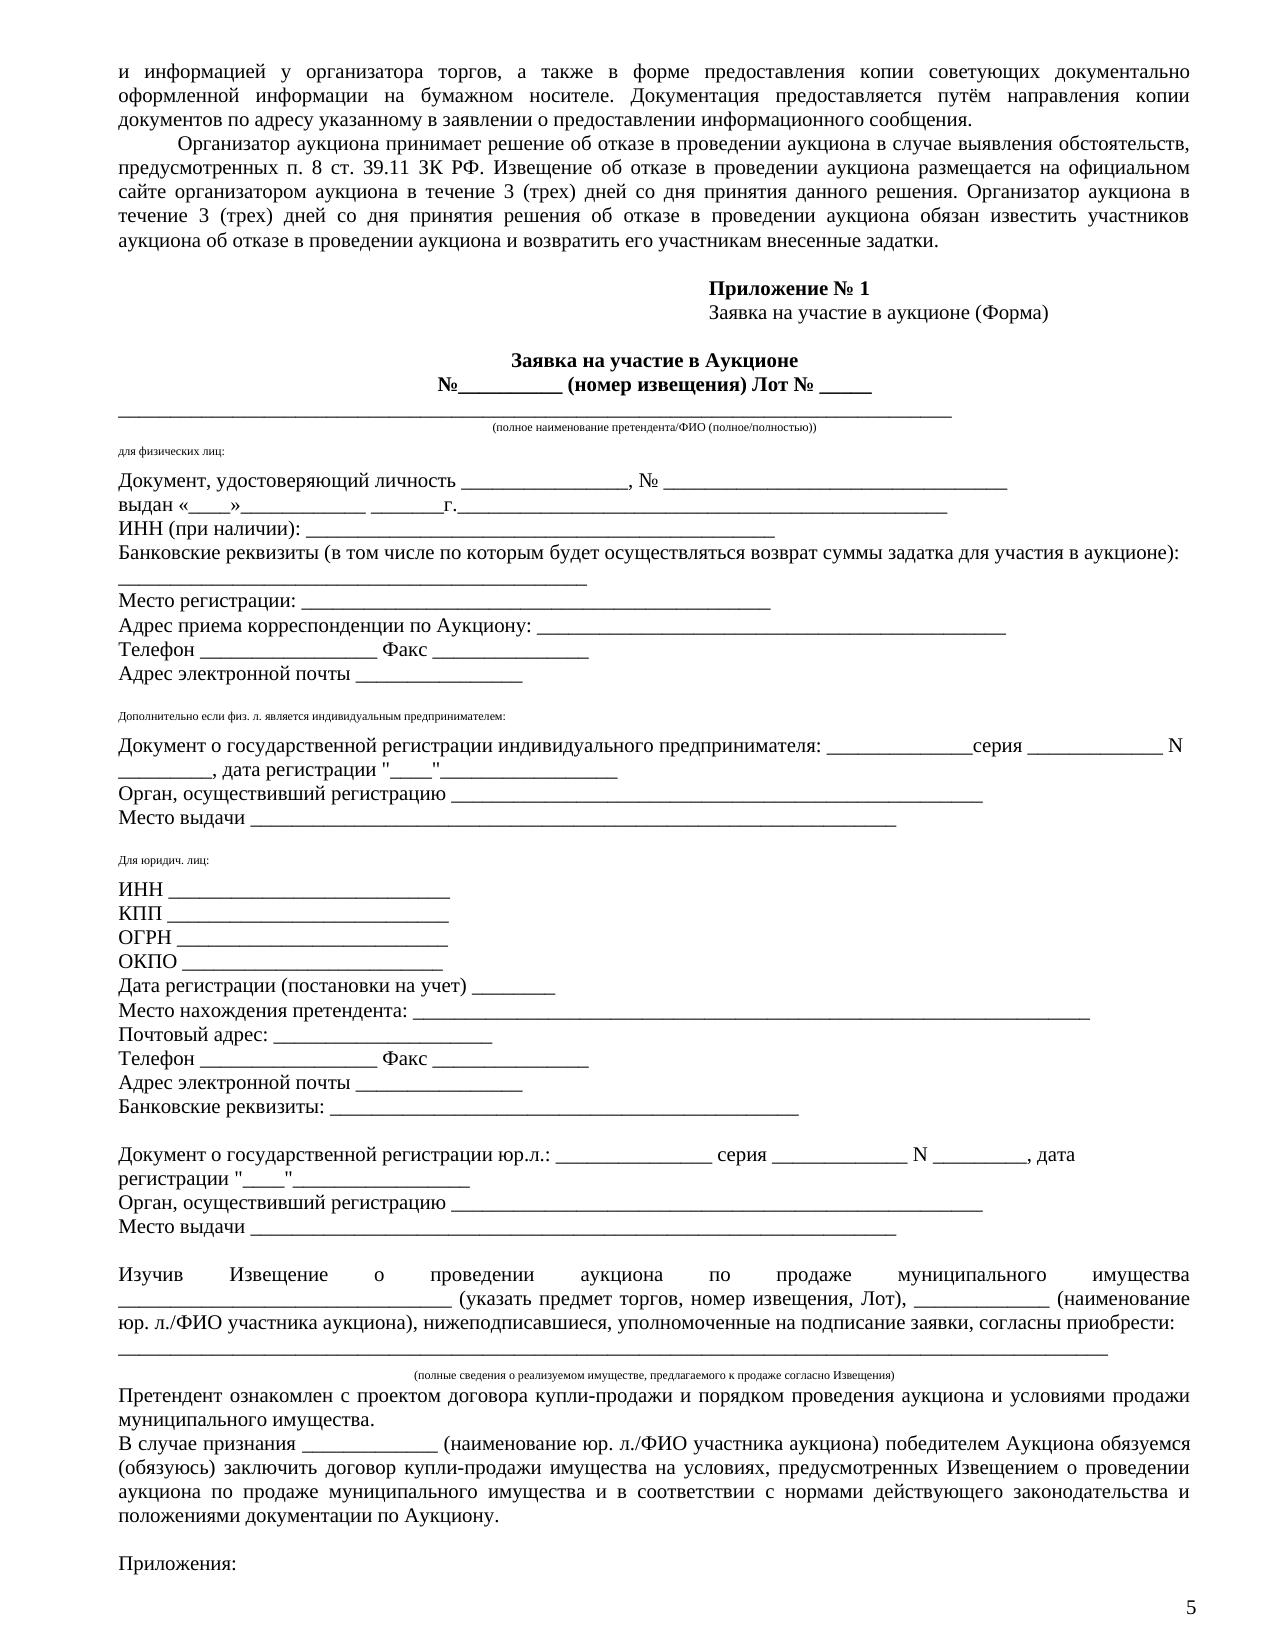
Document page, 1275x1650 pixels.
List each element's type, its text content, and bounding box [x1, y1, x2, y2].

text Для юридич. лиц: [118, 853, 1191, 877]
text Телефон _________________ Факс _______________ [118, 1046, 1191, 1070]
text для физических лиц: [118, 444, 1191, 468]
text Орган, осуществивший регистрацию ___________________________________________________ [118, 1190, 1191, 1214]
text ИНН ___________________________ [118, 877, 1191, 901]
text Место выдачи ______________________________________________________________ [118, 805, 1191, 829]
text Почтовый адрес: _____________________ [118, 1022, 1191, 1046]
text ОКПО _________________________ [118, 949, 1191, 973]
text Заявка на участие в Аукционе [118, 348, 1191, 372]
text Банковские реквизиты (в том числе по которым будет осуществляться возврат суммы задатка для участия в аукционе): _____________________________________________ [118, 540, 1191, 588]
text ________________________________________________________________________________ [118, 396, 1191, 420]
text Документ о государственной регистрации юр.л.: _______________ серия _____________ N _________, дата регистрации "____"_________________ [118, 1142, 1191, 1190]
text Банковские реквизиты: _____________________________________________ [118, 1094, 1191, 1118]
text (полные сведения о реализуемом имуществе, предлагаемого к продаже согласно Извещения) [118, 1358, 1191, 1382]
text Организатор аукциона принимает решение об отказе в проведении аукциона в случае выявления обстоятельств, предусмотренных п. 8 ст. 39.11 ЗК РФ. Извещение об отказе в проведении аукциона размещается на официальном сайте организатором аукциона в течение 3 (трех) дней со дня принятия данного решения. Организатор аукциона в течение 3 (трех) дней со дня принятия решения об отказе в проведении аукциона обязан известить участников аукциона об отказе в проведении аукциона и возвратить его участникам внесенные задатки. [118, 131, 1191, 252]
text Адрес электронной почты ________________ [118, 661, 1191, 685]
text КПП ___________________________ [118, 901, 1191, 925]
text Телефон _________________ Факс _______________ [118, 637, 1191, 661]
text Претендент ознакомлен с проектом договора купли-продажи и порядком проведения аукциона и условиями продажи муниципального имущества. [118, 1382, 1191, 1431]
text Орган, осуществивший регистрацию ___________________________________________________ [118, 781, 1191, 805]
text В случае признания _____________ (наименование юр. л./ФИО участника аукциона) победителем Аукциона обязуемся (обязуюсь) заключить договор купли-продажи имущества на условиях, предусмотренных Извещением о проведении аукциона по продаже муниципального имущества и в соответствии с нормами действующего законодательства и положениями документации по Аукциону. [118, 1431, 1191, 1527]
text Приложения: [118, 1551, 1191, 1575]
text выдан «____»____________ _______г._______________________________________________ [118, 492, 1191, 516]
text ОГРН __________________________ [118, 925, 1191, 949]
text Адрес приема корреспонденции по Аукциону: _____________________________________________ [118, 612, 1191, 637]
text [118, 59, 1191, 131]
text (полное наименование претендента/ФИО (полное/полностью)) [118, 420, 1191, 444]
text Место регистрации: _____________________________________________ [118, 588, 1191, 612]
text Место выдачи ______________________________________________________________ [118, 1214, 1191, 1238]
text №__________ (номер извещения) Лот № _____ [118, 372, 1191, 396]
text _______________________________________________________________________________________________ [118, 1334, 1191, 1358]
text Дата регистрации (постановки на учет) ________ [118, 973, 1191, 997]
text Заявка на участие в аукционе (Форма) [709, 300, 1191, 324]
text Дополнительно если физ. л. является индивидуальным предпринимателем: [118, 709, 1191, 733]
subtitle Приложение № 1 [709, 276, 1191, 300]
text Адрес электронной почты ________________ [118, 1070, 1191, 1094]
text Документ о государственной регистрации индивидуального предпринимателя: ______________серия _____________ N _________, дата регистрации "____"_________________ [118, 733, 1191, 781]
text Документ, удостоверяющий личность ________________, № _________________________________ [118, 468, 1191, 492]
text Изучив Извещение о проведении аукциона по продаже муниципального имущества ________________________________ (указать предмет торгов, номер извещения, Лот), _____________ (наименование юр. л./ФИО участника аукциона), нижеподписавшиеся, уполномоченные на подписание заявки, согласны приобрести: [118, 1262, 1191, 1334]
text ИНН (при наличии): _____________________________________________ [118, 516, 1191, 540]
text Место нахождения претендента: _________________________________________________________________ [118, 997, 1191, 1022]
